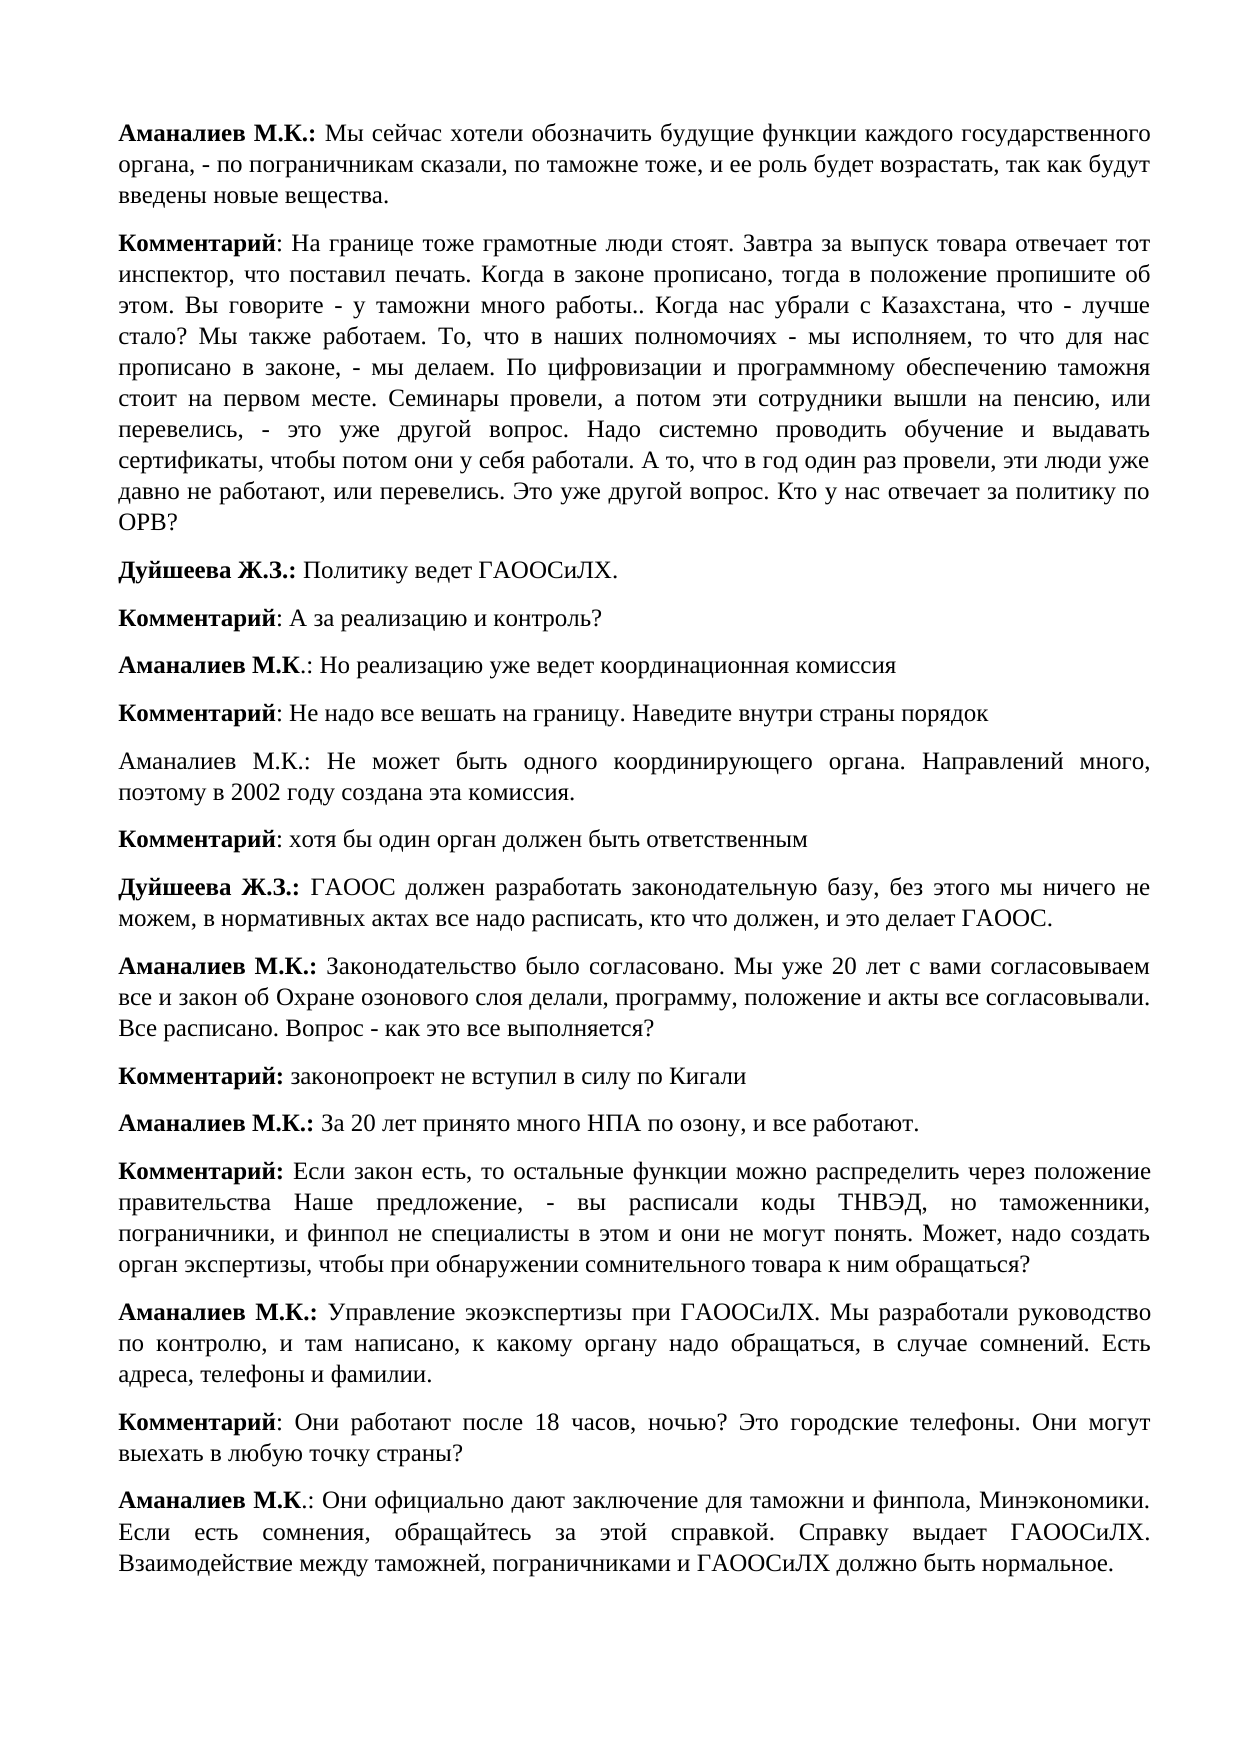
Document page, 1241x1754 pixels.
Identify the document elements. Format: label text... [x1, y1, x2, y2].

text Комментарий: На границе тоже грамотные люди стоят. Завтра за выпуск товара отвечает тот инспектор, что поставил печать. Когда в законе прописано, тогда в положение пропишите об этом. Вы говорите - у таможни много работы.. Когда нас убрали с Казахстана, что - лучше стало? Мы также работаем. То, что в наших полномочиях - мы исполняем, то что для нас прописано в законе, - мы делаем. По цифровизации и программному обеспечению таможня стоит на первом месте. Семинары провели, а потом эти сотрудники вышли на пенсию, или перевелись, - это уже другой вопрос. Надо системно проводить обучение и выдавать сертификаты, чтобы потом они у себя работали. А то, что в год один раз провели, эти люди уже давно не работают, или перевелись. Это уже другой вопрос. Кто у нас отвечает за политику по ОРВ? [118, 228, 1152, 536]
text Аманалиев М.К.: За 20 лет принято много НПА по озону, и все работают. [118, 1108, 1152, 1137]
text Комментарий: Не надо все вешать на границу. Наведите внутри страны порядок [118, 698, 1152, 727]
text Комментарий: Если закон есть, то остальные функции можно распределить через положение правительства Наше предложение, - вы расписали коды ТНВЭД, но таможенники, пограничники, и финпол не специалисты в этом и они не могут понять. Может, надо создать орган экспертизы, чтобы при обнаружении сомнительного товара к ним обращаться? [118, 1156, 1152, 1278]
text Комментарий: законопроект не вступил в силу по Кигали [118, 1061, 1152, 1089]
text Аманалиев М.К.: Не может быть одного координирующего органа. Направлений много, поэтому в 2002 году создана эта комиссия. [118, 746, 1152, 806]
text Аманалиев М.К.: Они официально дают заключение для таможни и финпола, Минэкономики. Если есть сомнения, обращайтесь за этой справкой. Справку выдает ГАООСиЛХ. Взаимодействие между таможней, пограничниками и ГАООСиЛХ должно быть нормальное. [118, 1486, 1152, 1576]
text Аманалиев М.К.: Управление экоэкспертизы при ГАООСиЛХ. Мы разработали руководство по контролю, и там написано, к какому органу надо обращаться, в случае сомнений. Есть адреса, телефоны и фамилии. [118, 1297, 1152, 1388]
text Дуйшеева Ж.З.: Политику ведет ГАООСиЛХ. [118, 555, 1152, 584]
text Аманалиев М.К.: Мы сейчас хотели обозначить будущие функции каждого государственного органа, - по пограничникам сказали, по таможне тоже, и ее роль будет возрастать, так как будут введены новые вещества. [118, 118, 1152, 209]
text Дуйшеева Ж.З.: ГАООС должен разработать законодательную базу, без этого мы ничего не можем, в нормативных актах все надо расписать, кто что должен, и это делает ГАООС. [118, 872, 1152, 932]
text Комментарий: хотя бы один орган должен быть ответственным [118, 824, 1152, 853]
text Комментарий: Они работают после 18 часов, ночью? Это городские телефоны. Они могут выехать в любую точку страны? [118, 1407, 1152, 1467]
text Аманалиев М.К.: Но реализацию уже ведет координационная комиссия [118, 650, 1152, 679]
text Аманалиев М.К.: Законодательство было согласовано. Мы уже 20 лет с вами согласовываем все и закон об Охране озонового слоя делали, программу, положение и акты все согласовывали. Все расписано. Вопрос - как это все выполняется? [118, 951, 1152, 1042]
text Комментарий: А за реализацию и контроль? [118, 603, 1152, 631]
